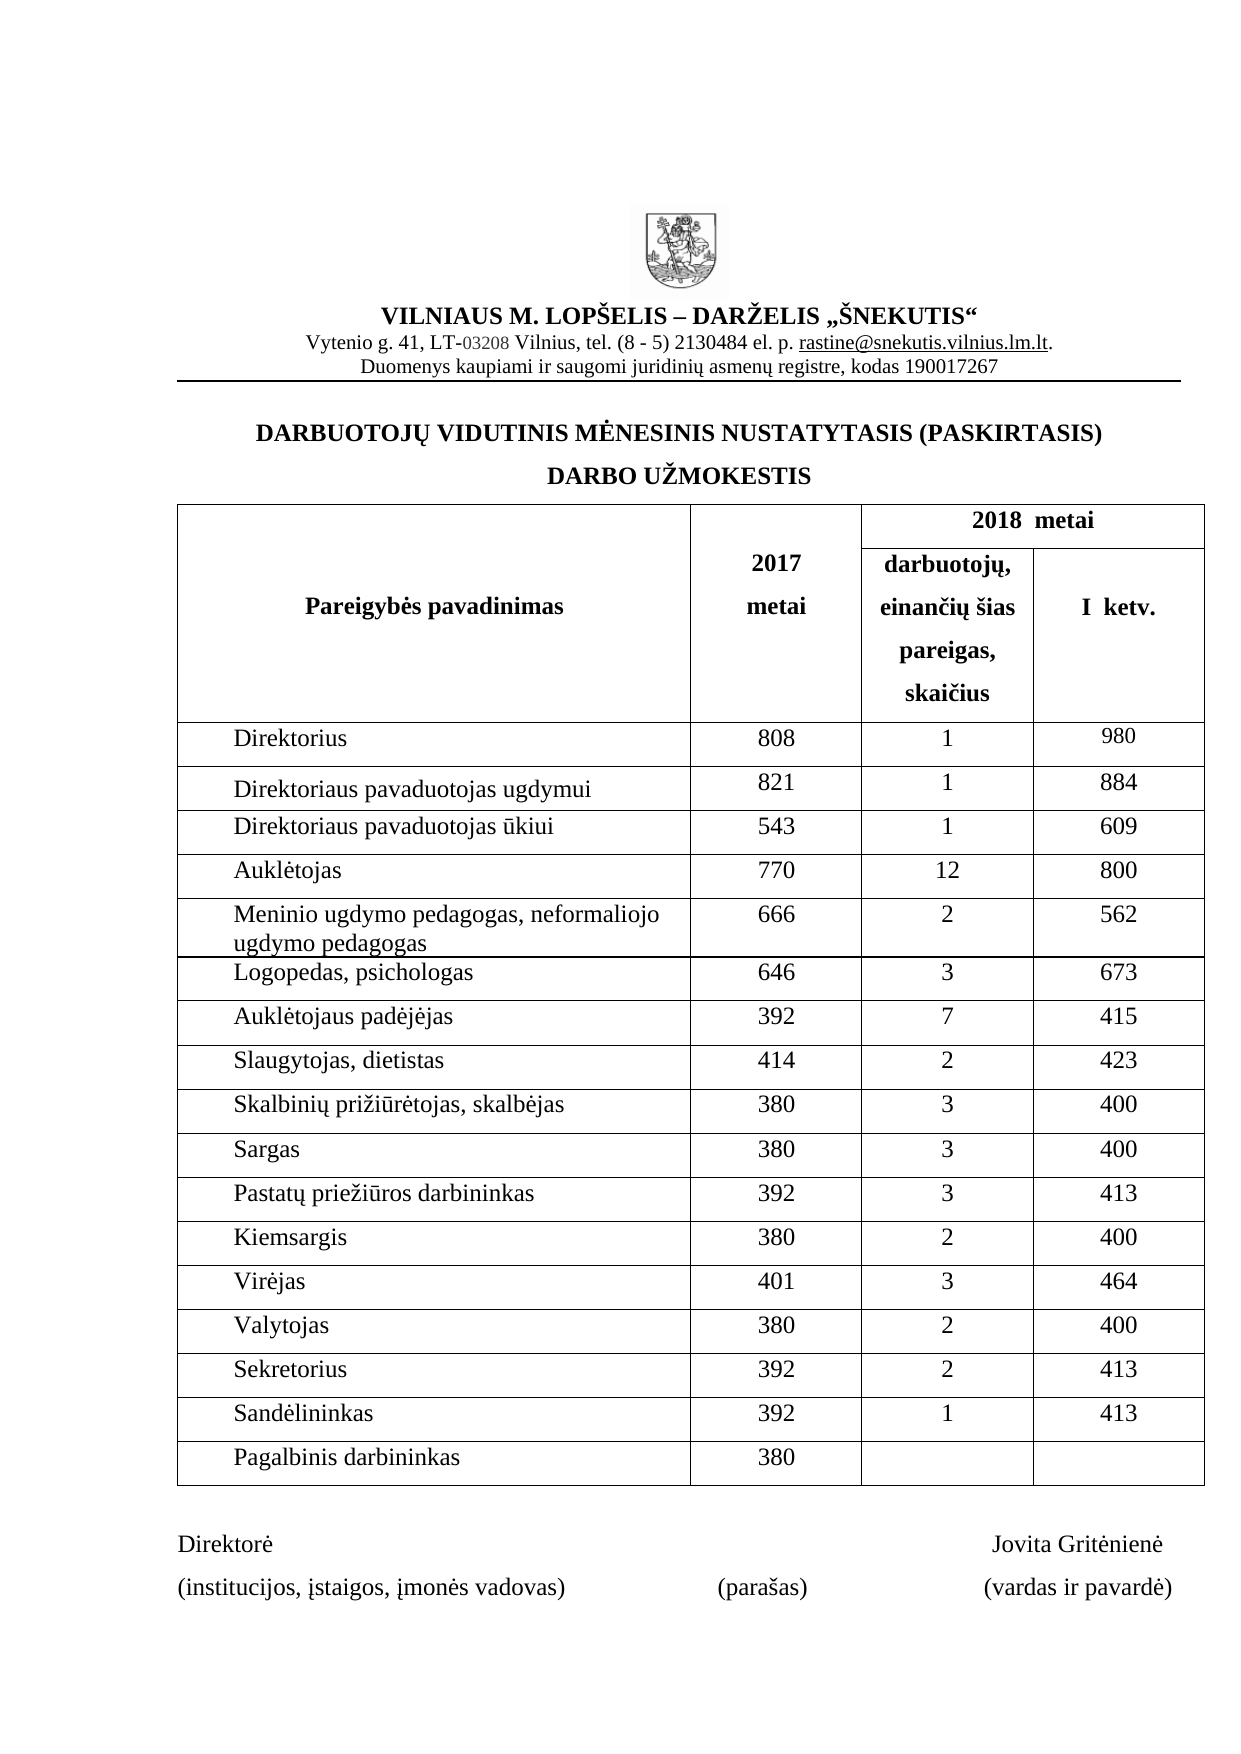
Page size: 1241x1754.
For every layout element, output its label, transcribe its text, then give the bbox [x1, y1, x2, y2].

table_cell 1 [862, 1398, 1033, 1441]
table_cell 2 [862, 1310, 1033, 1353]
table_cell Kiemsargis [178, 1222, 690, 1265]
table_cell Auklėtojas [178, 855, 690, 898]
table_cell 3 [862, 1090, 1033, 1133]
table_cell 666 [691, 899, 861, 956]
table_cell Sekretorius [178, 1354, 690, 1397]
table_cell 380 [691, 1310, 861, 1353]
table_cell 415 [1034, 1001, 1204, 1044]
text Vytenio g. 41, LT-03208 Vilnius, tel. (8 - 5) 2130484 el. p. rastine@snekutis.vilnius.lm.lt. [177, 330, 1181, 354]
table_cell 3 [862, 1178, 1033, 1221]
table_cell 543 [691, 811, 861, 854]
table_cell 464 [1034, 1266, 1204, 1309]
table_cell Sandėlininkas [178, 1398, 690, 1441]
table_cell 380 [691, 1442, 861, 1485]
table_cell Direktoriaus pavaduotojas ūkiui [178, 811, 690, 854]
table_cell 12 [862, 855, 1033, 898]
table_cell 1 [862, 767, 1033, 810]
table_cell 414 [691, 1046, 861, 1088]
table_cell Sargas [178, 1134, 690, 1177]
table_cell I ketv. [1034, 549, 1204, 722]
table_cell 400 [1034, 1090, 1204, 1133]
table_header Pareigybės pavadinimas [178, 505, 690, 722]
table_cell 609 [1034, 811, 1204, 854]
table_cell 380 [691, 1090, 861, 1133]
table_cell 2 [862, 1046, 1033, 1088]
text DARBUOTOJŲ VIDUTINIS MĖNESINIS NUSTATYTASIS (PASKIRTASIS) [177, 418, 1181, 447]
table_cell 423 [1034, 1046, 1204, 1088]
text VILNIAUS M. LOPŠELIS – DARŽELIS „ŠNEKUTIS“ [177, 301, 1181, 330]
table_cell 413 [1034, 1398, 1204, 1441]
table_cell 821 [691, 767, 861, 810]
table_cell 770 [691, 855, 861, 898]
table_cell 800 [1034, 855, 1204, 898]
table_cell 1 [862, 723, 1033, 766]
table_cell Logopedas, psichologas [178, 958, 690, 1000]
table_cell Slaugytojas, dietistas [178, 1046, 690, 1088]
table_cell 2 [862, 1354, 1033, 1397]
table_header 2017 metai [691, 505, 861, 722]
table_cell Direktoriaus pavaduotojas ugdymui [178, 767, 690, 810]
table_cell 673 [1034, 958, 1204, 1000]
table_cell 400 [1034, 1222, 1204, 1265]
table_cell 562 [1034, 899, 1204, 956]
table_cell Auklėtojaus padėjėjas [178, 1001, 690, 1044]
table_cell Pagalbinis darbininkas [178, 1442, 690, 1485]
table_cell 7 [862, 1001, 1033, 1044]
table_cell 3 [862, 1134, 1033, 1177]
table_cell 400 [1034, 1134, 1204, 1177]
table_cell 392 [691, 1398, 861, 1441]
table_cell 400 [1034, 1310, 1204, 1353]
table_cell 2 [862, 1222, 1033, 1265]
table_cell 1 [862, 811, 1033, 854]
table_cell 392 [691, 1354, 861, 1397]
table_cell [862, 1442, 1033, 1485]
table_cell 3 [862, 1266, 1033, 1309]
table_cell 380 [691, 1222, 861, 1265]
table_cell Direktorius [178, 723, 690, 766]
table_cell 980 [1034, 723, 1204, 766]
text DARBO UŽMOKESTIS [177, 461, 1181, 490]
table_cell 392 [691, 1178, 861, 1221]
text Direktorė Jovita Gritėnienė [177, 1529, 1181, 1558]
table_cell 3 [862, 958, 1033, 1000]
table_cell 2 [862, 899, 1033, 956]
table_cell 380 [691, 1134, 861, 1177]
table_cell 646 [691, 958, 861, 1000]
text (institucijos, įstaigos, įmonės vadovas) (parašas) (vardas ir pavardė) [177, 1572, 1181, 1601]
table_cell Pastatų priežiūros darbininkas [178, 1178, 690, 1221]
table_cell 401 [691, 1266, 861, 1309]
table_cell Meninio ugdymo pedagogas, neformaliojo ugdymo pedagogas [178, 899, 690, 956]
table_header 2018 metai [862, 505, 1204, 548]
table_cell Skalbinių prižiūrėtojas, skalbėjas [178, 1090, 690, 1133]
table_cell Virėjas [178, 1266, 690, 1309]
text Duomenys kaupiami ir saugomi juridinių asmenų registre, kodas 190017267 [177, 354, 1181, 380]
table_cell 413 [1034, 1354, 1204, 1397]
table_cell darbuotojų, einančių šias pareigas, skaičius [862, 549, 1033, 722]
table_cell 808 [691, 723, 861, 766]
table_cell [1034, 1442, 1204, 1485]
table_cell 884 [1034, 767, 1204, 810]
table_cell 413 [1034, 1178, 1204, 1221]
table_cell 392 [691, 1001, 861, 1044]
table_cell Valytojas [178, 1310, 690, 1353]
